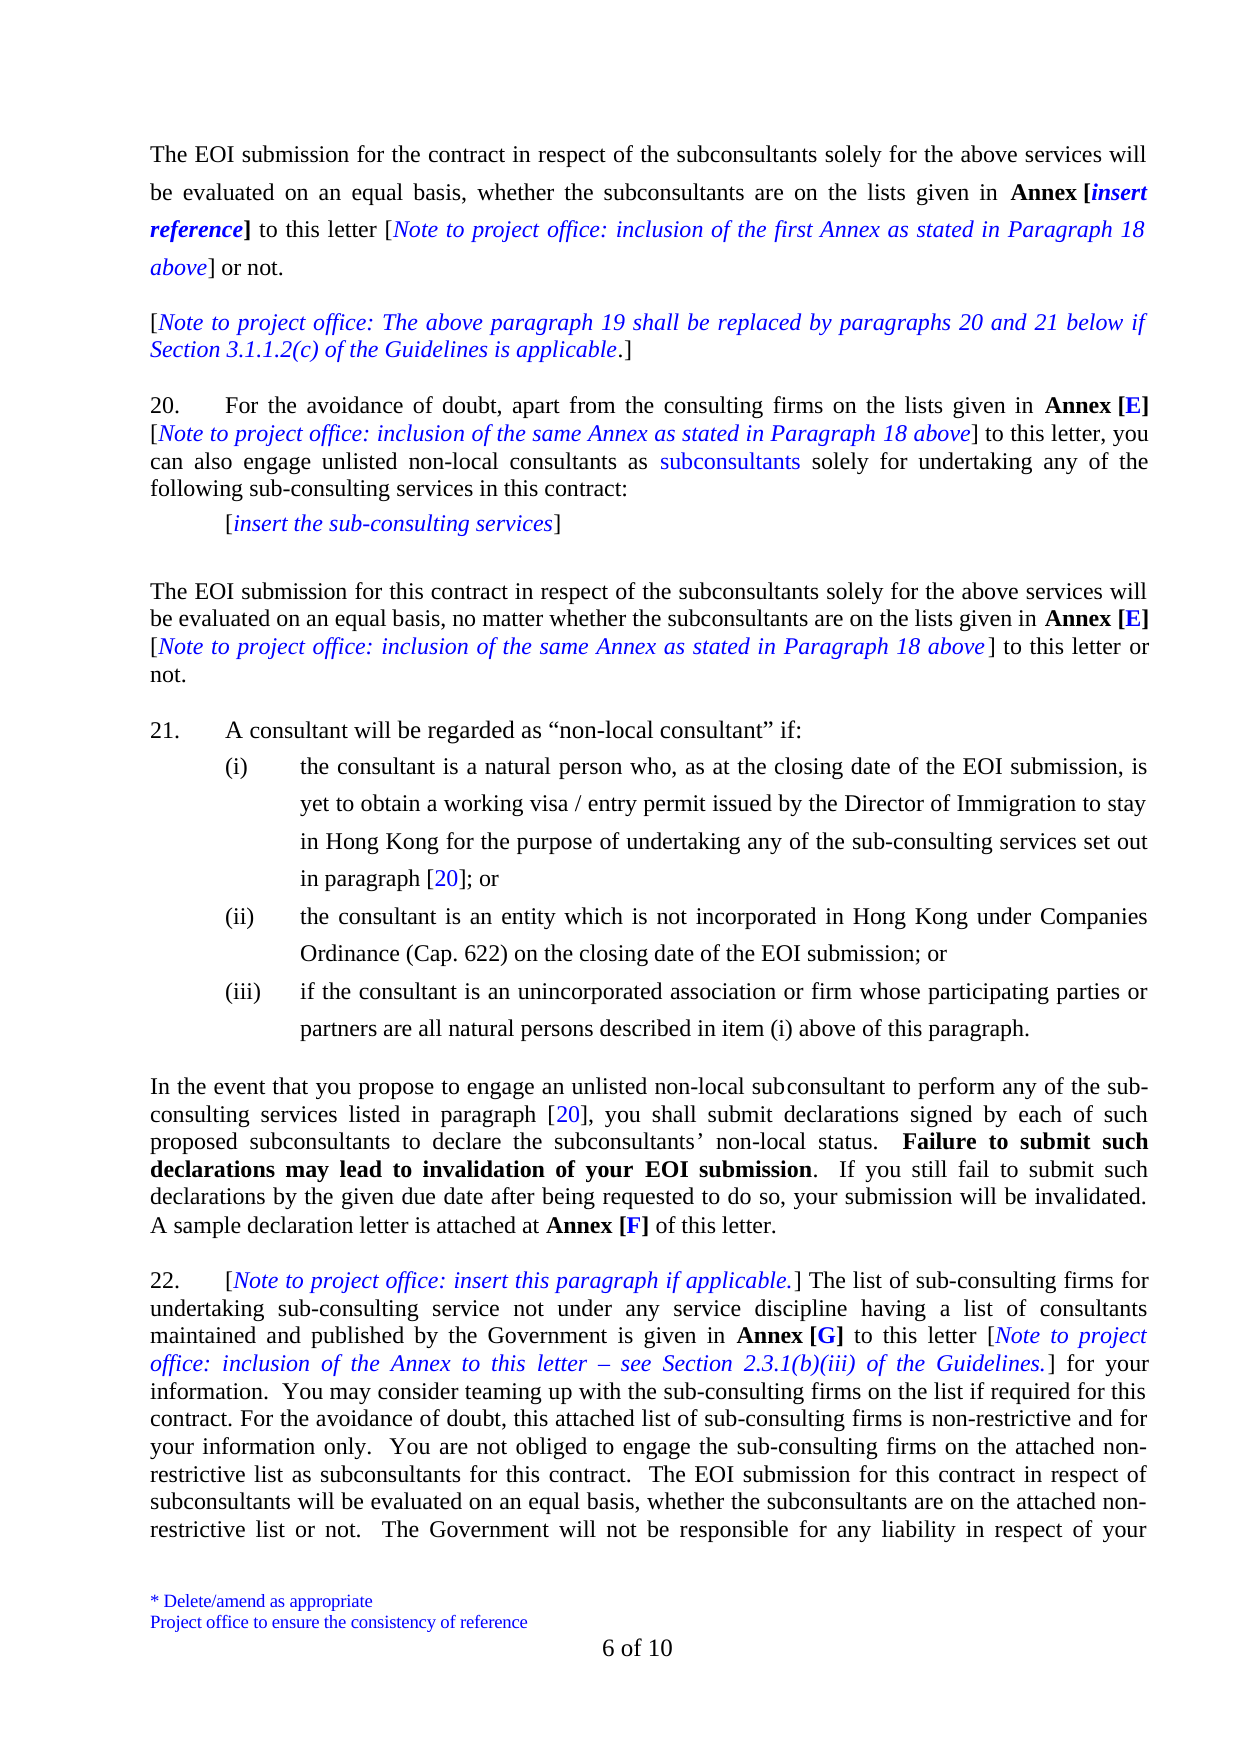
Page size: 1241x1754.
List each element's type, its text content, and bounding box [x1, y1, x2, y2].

text (i) the consultant is a natural person who, as at the closing date of the EOI submission, is yet to obtain a working visa / entry permit issued by the Director of Immigration to stay in Hong Kong for the purpose of undertaking any of the sub-consulting services set out in paragraph [20]; or [150, 744, 1149, 894]
text [insert the sub-consulting services] [150, 502, 1149, 539]
text [Note to project office: The above paragraph 19 shall be replaced by paragraphs 20 and 21 below if Section 3.1.1.2(c) of the Guidelines is applicable.] [150, 308, 1149, 363]
text (ii) the consultant is an entity which is not incorporated in Hong Kong under Companies Ordinance (Cap. 622) on the closing date of the EOI submission; or [150, 894, 1149, 969]
text In the event that you propose to engage an unlisted non-local subconsultant to perform any of the sub-consulting services listed in paragraph [20], you shall submit declarations signed by each of such proposed subconsultants to declare the subconsultants’ non-local status. Failure to submit such declarations may lead to invalidation of your EOI submission. If you still fail to submit such declarations by the given due date after being requested to do so, your submission will be invalidated. A sample declaration letter is attached at Annex [F] of this letter. [150, 1072, 1149, 1239]
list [150, 1266, 1149, 1542]
text The EOI submission for this contract in respect of the subconsultants solely for the above services will be evaluated on an equal basis, no matter whether the subconsultants are on the lists given in Annex [E] [Note to project office: inclusion of the same Annex as stated in Paragraph 18 above] to this letter or not. [150, 577, 1149, 687]
list A consultant will be regarded as “non-local consultant” if: [150, 716, 1149, 744]
list For the avoidance of doubt, apart from the consulting firms on the lists given in Annex [E] [Note to project office: inclusion of the same Annex as stated in Paragraph 18 above] to this letter, you can also engage unlisted non-local consultants as subconsultants solely for undertaking any of the following sub-consulting services in this contract: [150, 391, 1149, 502]
list The EOI submission for the contract in respect of the subconsultants solely for the above services will be evaluated on an equal basis, whether the subconsultants are on the lists given in Annex [insert reference] to this letter [Note to project office: inclusion of the first Annex as stated in Paragraph 18 above] or not. [150, 133, 1149, 283]
text (iii) if the consultant is an unincorporated association or firm whose participating parties or partners are all natural persons described in item (i) above of this paragraph. [150, 969, 1149, 1044]
